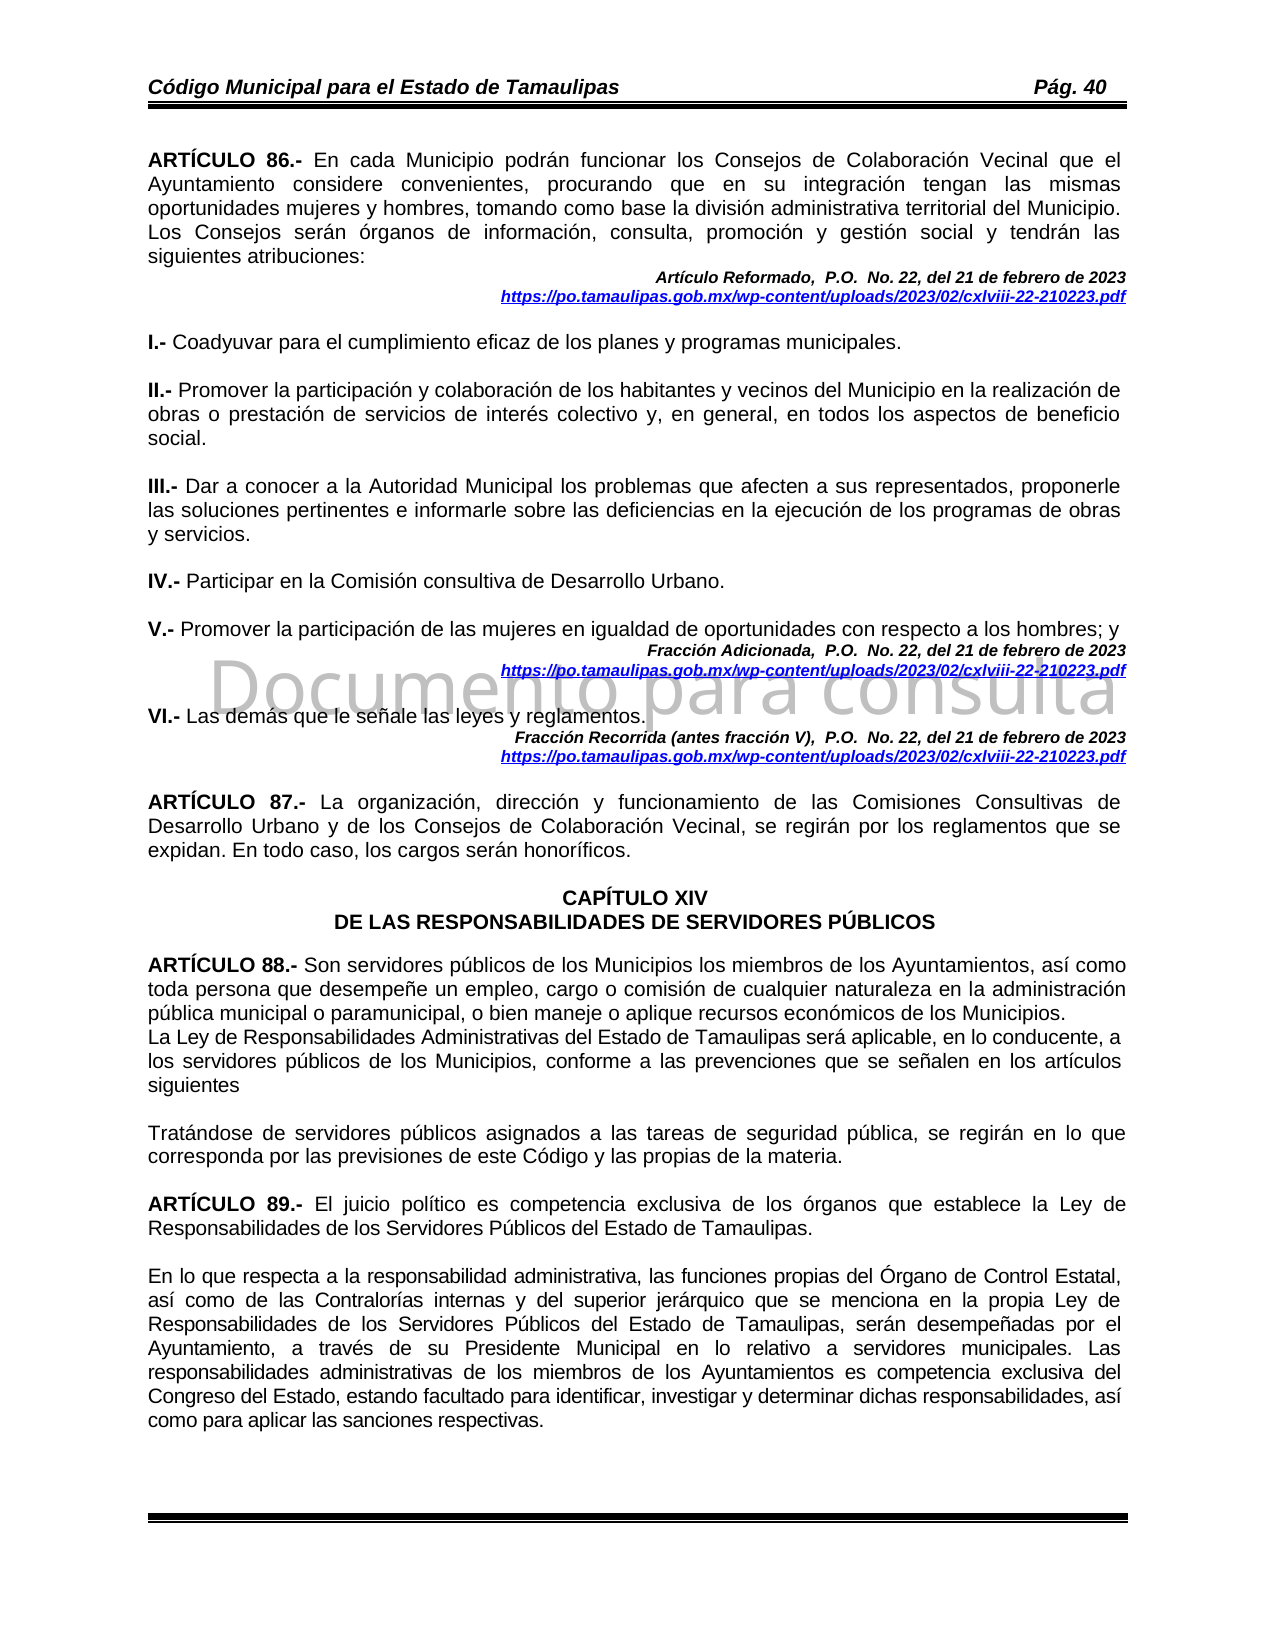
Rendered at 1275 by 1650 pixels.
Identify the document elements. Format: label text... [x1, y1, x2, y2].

text II.- Promover la participación y colaboración de los habitantes y vecinos del Municipio en la realización de obras o prestación de servicios de interés colectivo y, en general, en todos los aspectos de beneficio social. [148, 378, 1122, 449]
text DE LAS RESPONSABILIDADES DE SERVIDORES PÚBLICOS [148, 909, 1122, 933]
text VI.- Las demás que le señale las leyes y reglamentos. [148, 703, 1122, 727]
text CAPÍTULO XIV [148, 886, 1122, 909]
text IV.- Participar en la Comisión consultiva de Desarrollo Urbano. [148, 569, 1122, 593]
text III.- Dar a conocer a la Autoridad Municipal los problemas que afecten a sus representados, proponerle las soluciones pertinentes e informarle sobre las deficiencias en la ejecución de los programas de obras y servicios. [148, 473, 1122, 545]
list Artículo Reformado, P.O. No. 22, del 21 de febrero de 2023 [252, 267, 1127, 287]
text V.- Promover la participación de las mujeres en igualdad de oportunidades con respecto a los hombres; y [148, 617, 1122, 641]
text ARTÍCULO 88.- Son servidores públicos de los Municipios los miembros de los Ayuntamientos, así como toda persona que desempeñe un empleo, cargo o comisión de cualquier naturaleza en la administración pública municipal o paramunicipal, o bien maneje o aplique recursos económicos de los Municipios. [148, 953, 1127, 1024]
text I.- Coadyuvar para el cumplimiento eficaz de los planes y programas municipales. [148, 330, 1122, 354]
list https://po.tamaulipas.gob.mx/wp-content/uploads/2023/02/cxlviii-22-210223.pdf [252, 747, 1127, 766]
text Tratándose de servidores públicos asignados a las tareas de seguridad pública, se regirán en lo que corresponda por las previsiones de este Código y las propias de la materia. [148, 1120, 1127, 1168]
text ARTÍCULO 86.- En cada Municipio podrán funcionar los Consejos de Colaboración Vecinal que el Ayuntamiento considere convenientes, procurando que en su integración tengan las mismas oportunidades mujeres y hombres, tomando como base la división administrativa territorial del Municipio. Los Consejos serán órganos de información, consulta, promoción y gestión social y tendrán las siguientes atribuciones: [148, 148, 1122, 267]
text ARTÍCULO 89.- El juicio político es competencia exclusiva de los órganos que establece la Ley de Responsabilidades de los Servidores Públicos del Estado de Tamaulipas. [148, 1192, 1127, 1240]
list Fracción Recorrida (antes fracción V), P.O. No. 22, del 21 de febrero de 2023 [252, 727, 1127, 747]
text ARTÍCULO 87.- La organización, dirección y funcionamiento de las Comisiones Consultivas de Desarrollo Urbano y de los Consejos de Colaboración Vecinal, se regirán por los reglamentos que se expidan. En todo caso, los cargos serán honoríficos. [148, 790, 1122, 862]
list https://po.tamaulipas.gob.mx/wp-content/uploads/2023/02/cxlviii-22-210223.pdf [252, 287, 1127, 306]
list https://po.tamaulipas.gob.mx/wp-content/uploads/2023/02/cxlviii-22-210223.pdf [252, 660, 1127, 679]
text En lo que respecta a la responsabilidad administrativa, las funciones propias del Órgano de Control Estatal, así como de las Contralorías internas y del superior jerárquico que se menciona en la propia Ley de Responsabilidades de los Servidores Públicos del Estado de Tamaulipas, serán desempeñadas por el Ayuntamiento, a través de su Presidente Municipal en lo relativo a servidores municipales. Las responsabilidades administrativas de los miembros de los Ayuntamientos es competencia exclusiva del Congreso del Estado, estando facultado para identificar, investigar y determinar dichas responsabilidades, así como para aplicar las sanciones respectivas. [148, 1264, 1122, 1432]
list Fracción Adicionada, P.O. No. 22, del 21 de febrero de 2023 [252, 641, 1127, 660]
text La Ley de Responsabilidades Administrativas del Estado de Tamaulipas será aplicable, en lo conducente, a los servidores públicos de los Municipios, conforme a las prevenciones que se señalen en los artículos siguientes [148, 1024, 1122, 1096]
